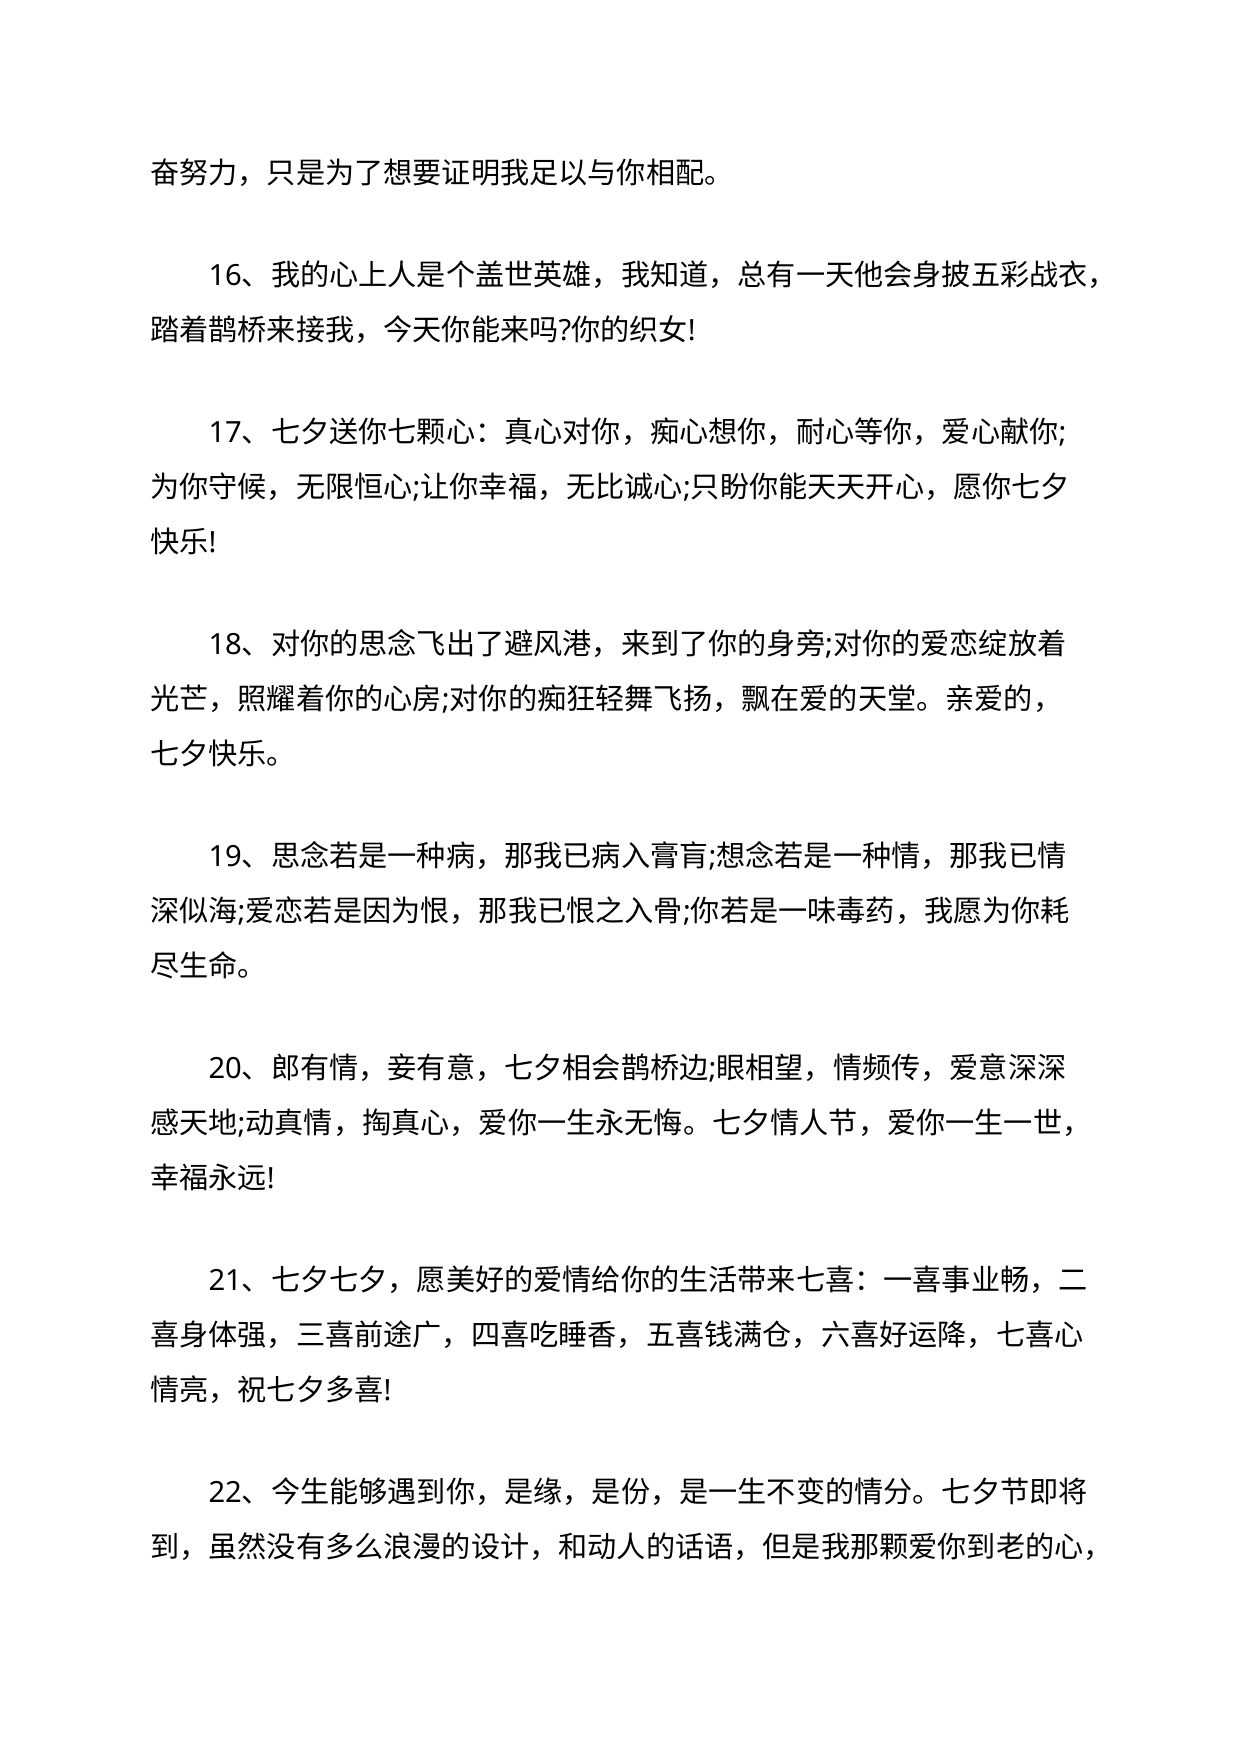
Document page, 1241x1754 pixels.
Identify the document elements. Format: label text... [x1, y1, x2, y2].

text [150, 1468, 1090, 1565]
text 21、七夕七夕，愿美好的爱情给你的生活带来七喜：一喜事业畅，二喜身体强，三喜前途广，四喜吃睡香，五喜钱满仓，六喜好运降，七喜心情亮，祝七夕多喜! [150, 1256, 1090, 1408]
text 18、对你的思念飞出了避风港，来到了你的身旁;对你的爱恋绽放着光芒，照耀着你的心房;对你的痴狂轻舞飞扬，飘在爱的天堂。亲爱的，七夕快乐。 [150, 621, 1090, 773]
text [150, 150, 1090, 192]
text 19、思念若是一种病，那我已病入膏肓;想念若是一种情，那我已情深似海;爱恋若是因为恨，那我已恨之入骨;你若是一味毒药，我愿为你耗尽生命。 [150, 832, 1090, 985]
text 16、我的心上人是个盖世英雄，我知道，总有一天他会身披五彩战衣，踏着鹊桥来接我，今天你能来吗?你的织女! [150, 252, 1090, 349]
text 20、郎有情，妾有意，七夕相会鹊桥边;眼相望，情频传，爱意深深感天地;动真情，掏真心，爱你一生永无悔。七夕情人节，爱你一生一世，幸福永远! [150, 1044, 1090, 1197]
text 17、七夕送你七颗心：真心对你，痴心想你，耐心等你，爱心献你;为你守候，无限恒心;让你幸福，无比诚心;只盼你能天天开心，愿你七夕快乐! [150, 409, 1090, 561]
